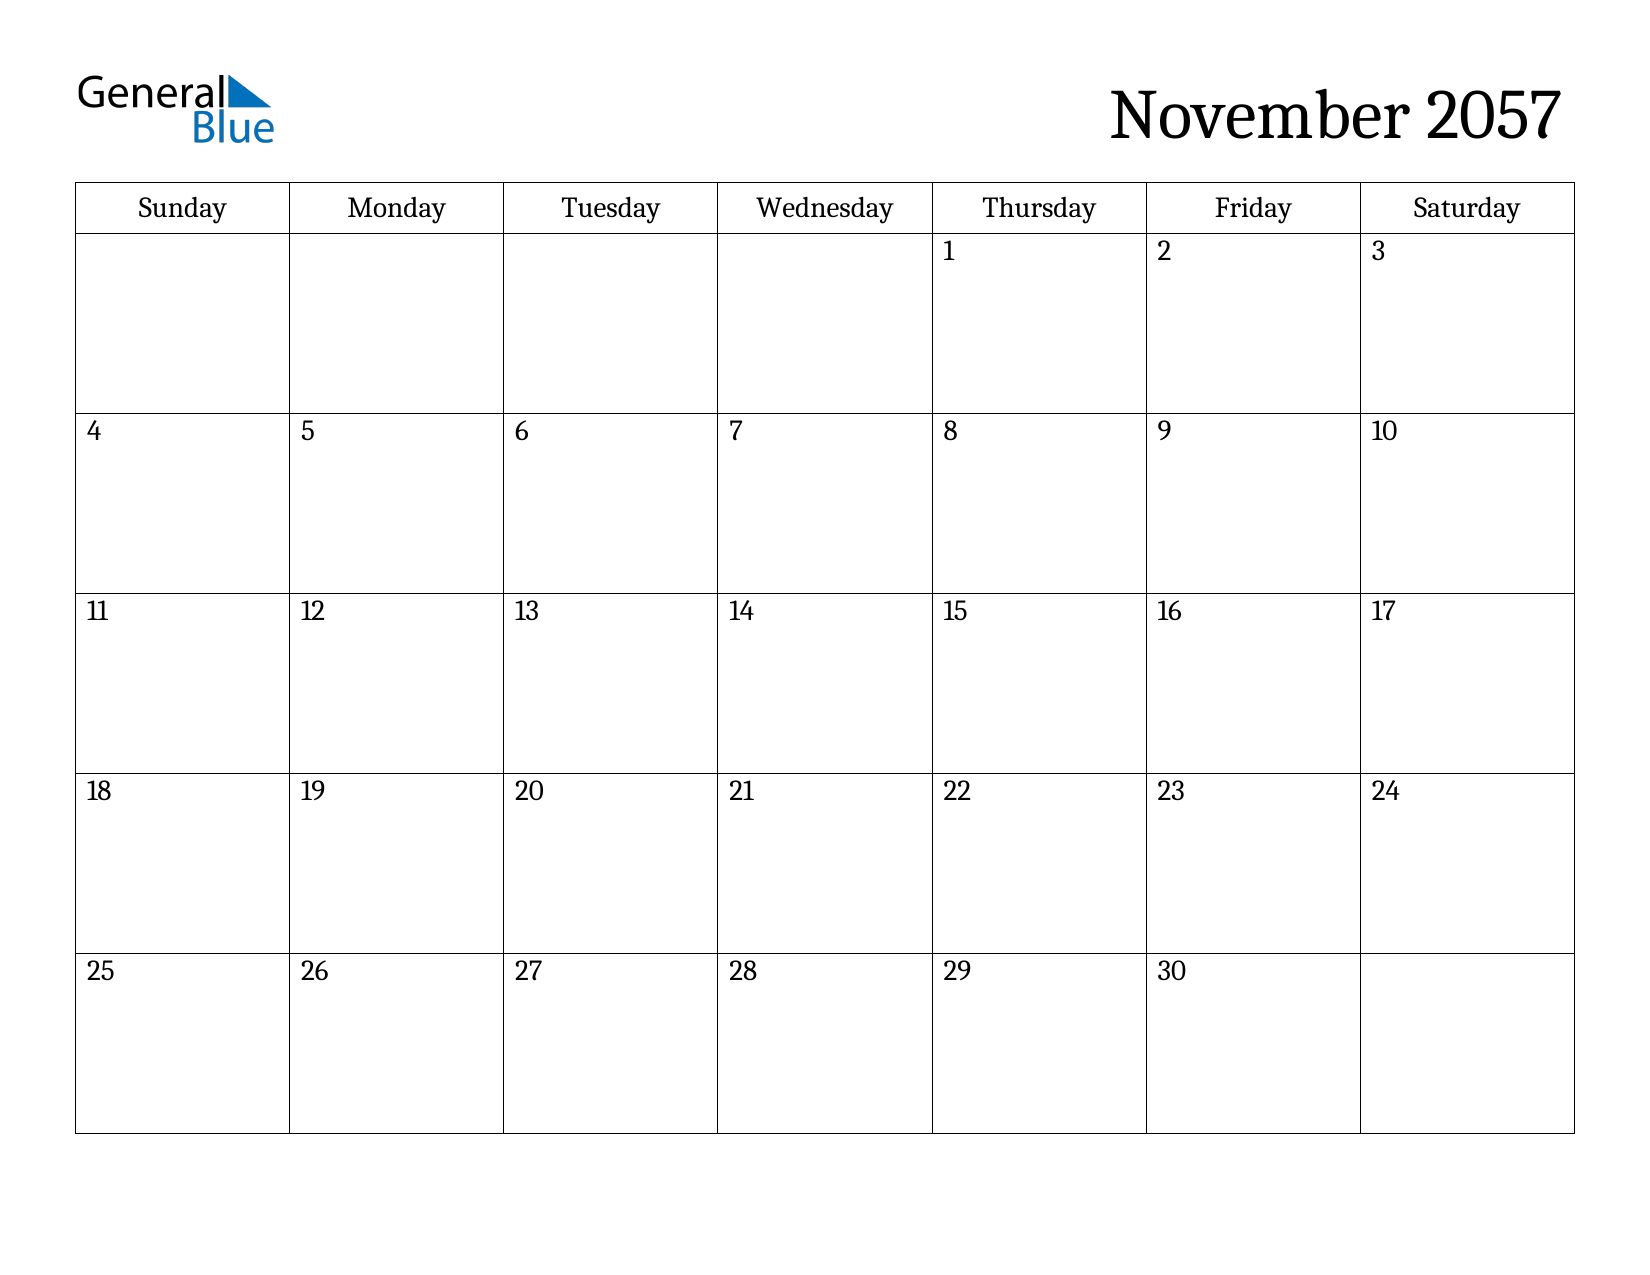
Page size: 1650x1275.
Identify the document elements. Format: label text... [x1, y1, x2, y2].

picture [78, 75, 274, 143]
table_cell 23 [1147, 774, 1360, 807]
table_cell [1147, 627, 1360, 773]
table_cell [76, 627, 289, 773]
table_cell [718, 234, 932, 267]
table_cell [1361, 954, 1574, 987]
table_cell [504, 448, 717, 593]
table_cell [1147, 448, 1360, 593]
table_cell [718, 627, 932, 773]
table_cell 8 [933, 414, 1146, 447]
table_cell [718, 988, 932, 1133]
table_cell 25 [76, 954, 289, 987]
table_cell [933, 627, 1146, 773]
table_cell [504, 234, 717, 267]
table_cell Thursday [933, 183, 1146, 233]
table_cell [1147, 808, 1360, 953]
table_cell 14 [718, 594, 932, 627]
table_cell 28 [718, 954, 932, 987]
table_cell [1361, 808, 1574, 953]
table_cell Tuesday [504, 183, 717, 233]
table_cell 1 [933, 234, 1146, 267]
table_cell 29 [933, 954, 1146, 987]
table_cell Sunday [76, 183, 289, 233]
table_cell [933, 988, 1146, 1133]
table_cell [1147, 267, 1360, 413]
table_cell [933, 448, 1146, 593]
table_cell [290, 627, 503, 773]
table_cell [290, 234, 503, 267]
table_cell 3 [1361, 234, 1574, 267]
table_cell 30 [1147, 954, 1360, 987]
table_cell 13 [504, 594, 717, 627]
table_cell 17 [1361, 594, 1574, 627]
table_cell 19 [290, 774, 503, 807]
table_cell [290, 267, 503, 413]
table_cell [1361, 988, 1574, 1133]
table_cell [76, 988, 289, 1133]
table_cell 18 [76, 774, 289, 807]
table_cell 20 [504, 774, 717, 807]
table_cell [290, 808, 503, 953]
table_cell [933, 267, 1146, 413]
table_cell 21 [718, 774, 932, 807]
table_cell [1361, 267, 1574, 413]
table_cell [1147, 988, 1360, 1133]
table_cell 4 [76, 414, 289, 447]
table_cell 24 [1361, 774, 1574, 807]
table_cell Friday [1147, 183, 1360, 233]
table_cell [718, 448, 932, 593]
table_cell [504, 267, 717, 413]
table_cell 11 [76, 594, 289, 627]
table_cell 7 [718, 414, 932, 447]
table_header November 2057 [504, 75, 1574, 182]
table_cell 15 [933, 594, 1146, 627]
table_cell 26 [290, 954, 503, 987]
table_header [76, 75, 503, 182]
table_cell 16 [1147, 594, 1360, 627]
table_cell 10 [1361, 414, 1574, 447]
table_cell Saturday [1361, 183, 1574, 233]
table_cell [504, 808, 717, 953]
table_cell [76, 808, 289, 953]
table_cell 2 [1147, 234, 1360, 267]
table_cell [504, 988, 717, 1133]
table_cell [504, 627, 717, 773]
table_cell [1361, 448, 1574, 593]
table_cell [76, 448, 289, 593]
table_cell Wednesday [718, 183, 932, 233]
table_cell [290, 448, 503, 593]
table_cell 9 [1147, 414, 1360, 447]
table_cell [933, 808, 1146, 953]
table_cell 22 [933, 774, 1146, 807]
table_cell [718, 267, 932, 413]
table_cell 27 [504, 954, 717, 987]
table_cell 5 [290, 414, 503, 447]
table_cell [76, 234, 289, 267]
table_cell 12 [290, 594, 503, 627]
table_cell [290, 988, 503, 1133]
table_cell 6 [504, 414, 717, 447]
table_cell Monday [290, 183, 503, 233]
table_cell [718, 808, 932, 953]
table_cell [76, 267, 289, 413]
table_cell [1361, 627, 1574, 773]
